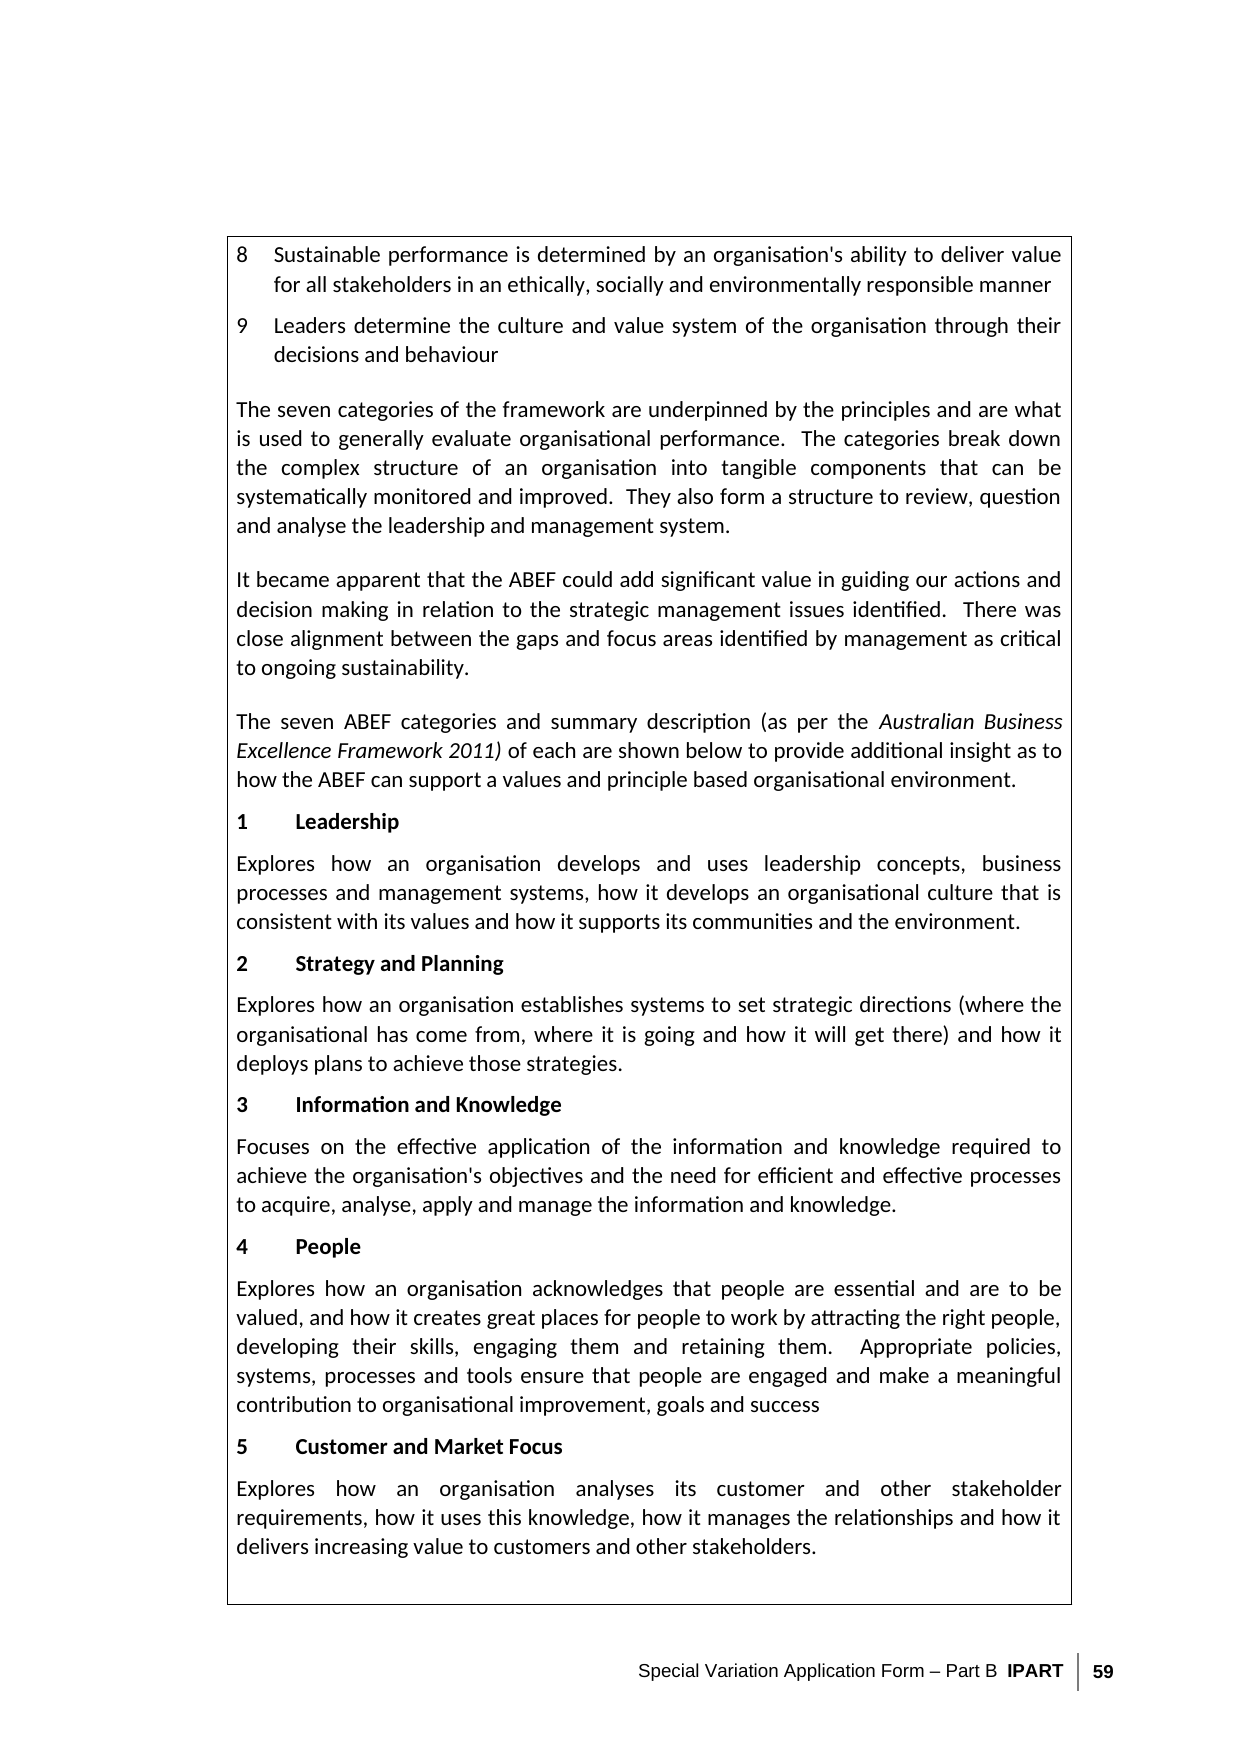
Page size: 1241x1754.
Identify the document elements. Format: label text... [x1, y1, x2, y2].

text It became apparent that the ABEF could add significant value in guiding our actions and decision making in relation to the strategic management issues identified. There was close alignment between the gaps and focus areas identified by management as critical to ongoing sustainability. [228, 561, 1071, 681]
text 2 Strategy and Planning [228, 944, 1071, 977]
text 5 Customer and Market Focus [228, 1428, 1071, 1460]
text The seven ABEF categories and summary description (as per the Australian Business Excellence Framework 2011) of each are shown below to provide additional insight as to how the ABEF can support a values and principle based organisational environment. [228, 703, 1071, 793]
text Explores how an organisation develops and uses leadership concepts, business processes and management systems, how it develops an organisational culture that is consistent with its values and how it supports its communities and the environment. [228, 844, 1071, 935]
text The seven categories of the framework are underpinned by the principles and are what is used to generally evaluate organisational performance. The categories break down the complex structure of an organisation into tangible components that can be systematically monitored and improved. They also form a structure to review, question and analyse the leadership and management system. [228, 390, 1071, 539]
list Sustainable performance is determined by an organisation's ability to deliver value for all stakeholders in an ethically, socially and environmentally responsible manner [228, 237, 1071, 298]
text Explores how an organisation establishes systems to set strategic directions (where the organisational has come from, where it is going and how it will get there) and how it deploys plans to achieve those strategies. [228, 986, 1071, 1077]
text Focuses on the effective application of the information and knowledge required to achieve the organisation's objectives and the need for efficient and effective processes to acquire, analyse, apply and manage the information and knowledge. [228, 1128, 1071, 1218]
text Explores how an organisation acknowledges that people are essential and are to be valued, and how it creates great places for people to work by attracting the right people, developing their skills, engaging them and retaining them. Appropriate policies, systems, processes and tools ensure that people are engaged and make a meaningful contribution to organisational improvement, goals and success [228, 1269, 1071, 1418]
text 3 Information and Knowledge [228, 1086, 1071, 1118]
text 4 People [228, 1228, 1071, 1260]
text Explores how an organisation analyses its customer and other stakeholder requirements, how it uses this knowledge, how it manages the relationships and how it delivers increasing value to customers and other stakeholders. [228, 1469, 1071, 1560]
text 1 Leadership [228, 803, 1071, 835]
list Leaders determine the culture and value system of the organisation through their decisions and behaviour [228, 307, 1071, 368]
